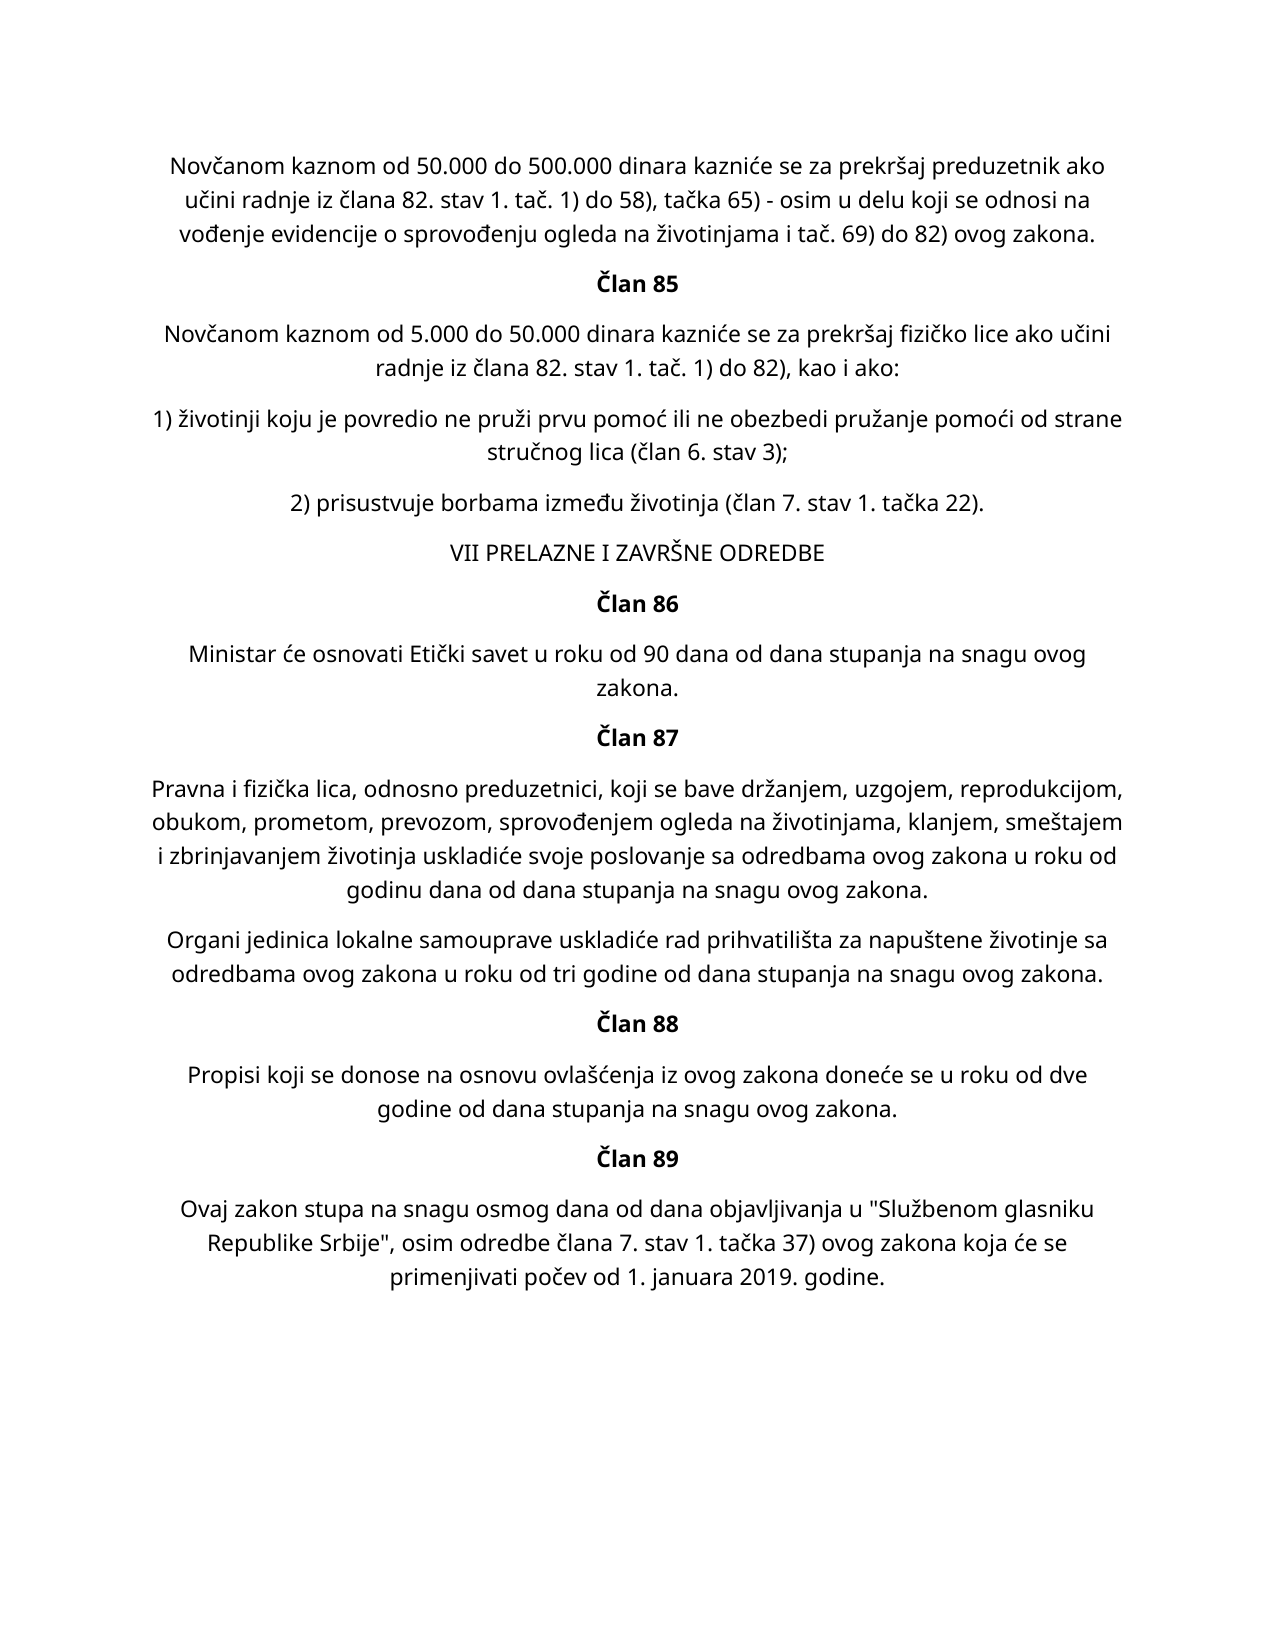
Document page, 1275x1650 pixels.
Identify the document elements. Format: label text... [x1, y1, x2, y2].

text 1) životinji koju je povredio ne pruži prvu pomoć ili ne obezbedi pružanje pomoći od strane stručnog lica (član 6. stav 3); [150, 402, 1125, 467]
text Novčanom kaznom od 5.000 do 50.000 dinara kazniće se za prekršaj fizičko lice ako učini radnje iz člana 82. stav 1. tač. 1) do 82), kao i ako: [150, 318, 1125, 383]
text Ministar će osnovati Etički savet u roku od 90 dana od dana stupanja na snagu ovog zakona. [150, 638, 1125, 703]
text Organi jedinica lokalne samouprave uskladiće rad prihvatilišta za napuštene životinje sa odredbama ovog zakona u roku od tri godine od dana stupanja na snagu ovog zakona. [150, 924, 1125, 989]
text VII PRELAZNE I ZAVRŠNE ODREDBE [150, 537, 1125, 568]
text 2) prisustvuje borbama između životinja (član 7. stav 1. tačka 22). [150, 487, 1125, 518]
text Član 89 [150, 1143, 1125, 1174]
text Pravna i fizička lica, odnosno preduzetnici, koji se bave držanjem, uzgojem, reprodukcijom, obukom, prometom, prevozom, sprovođenjem ogleda na životinjama, klanjem, smeštajem i zbrinjavanjem životinja uskladiće svoje poslovanje sa odredbama ovog zakona u roku od godinu dana od dana stupanja na snagu ovog zakona. [150, 772, 1125, 905]
text Novčanom kaznom od 50.000 do 500.000 dinara kazniće se za prekršaj preduzetnik ako učini radnje iz člana 82. stav 1. tač. 1) do 58), tačka 65) - osim u delu koji se odnosi na vođenje evidencije o sprovođenju ogleda na životinjama i tač. 69) do 82) ovog zakona. [150, 150, 1125, 249]
text Član 86 [150, 587, 1125, 619]
text Član 85 [150, 268, 1125, 299]
text Ovaj zakon stupa na snagu osmog dana od dana objavljivanja u "Službenom glasniku Republike Srbije", osim odredbe člana 7. stav 1. tačka 37) ovog zakona koja će se primenjivati počev od 1. januara 2019. godine. [150, 1193, 1125, 1292]
text Član 88 [150, 1008, 1125, 1039]
text Član 87 [150, 722, 1125, 753]
text Propisi koji se donose na osnovu ovlašćenja iz ovog zakona doneće se u roku od dve godine od dana stupanja na snagu ovog zakona. [150, 1059, 1125, 1124]
